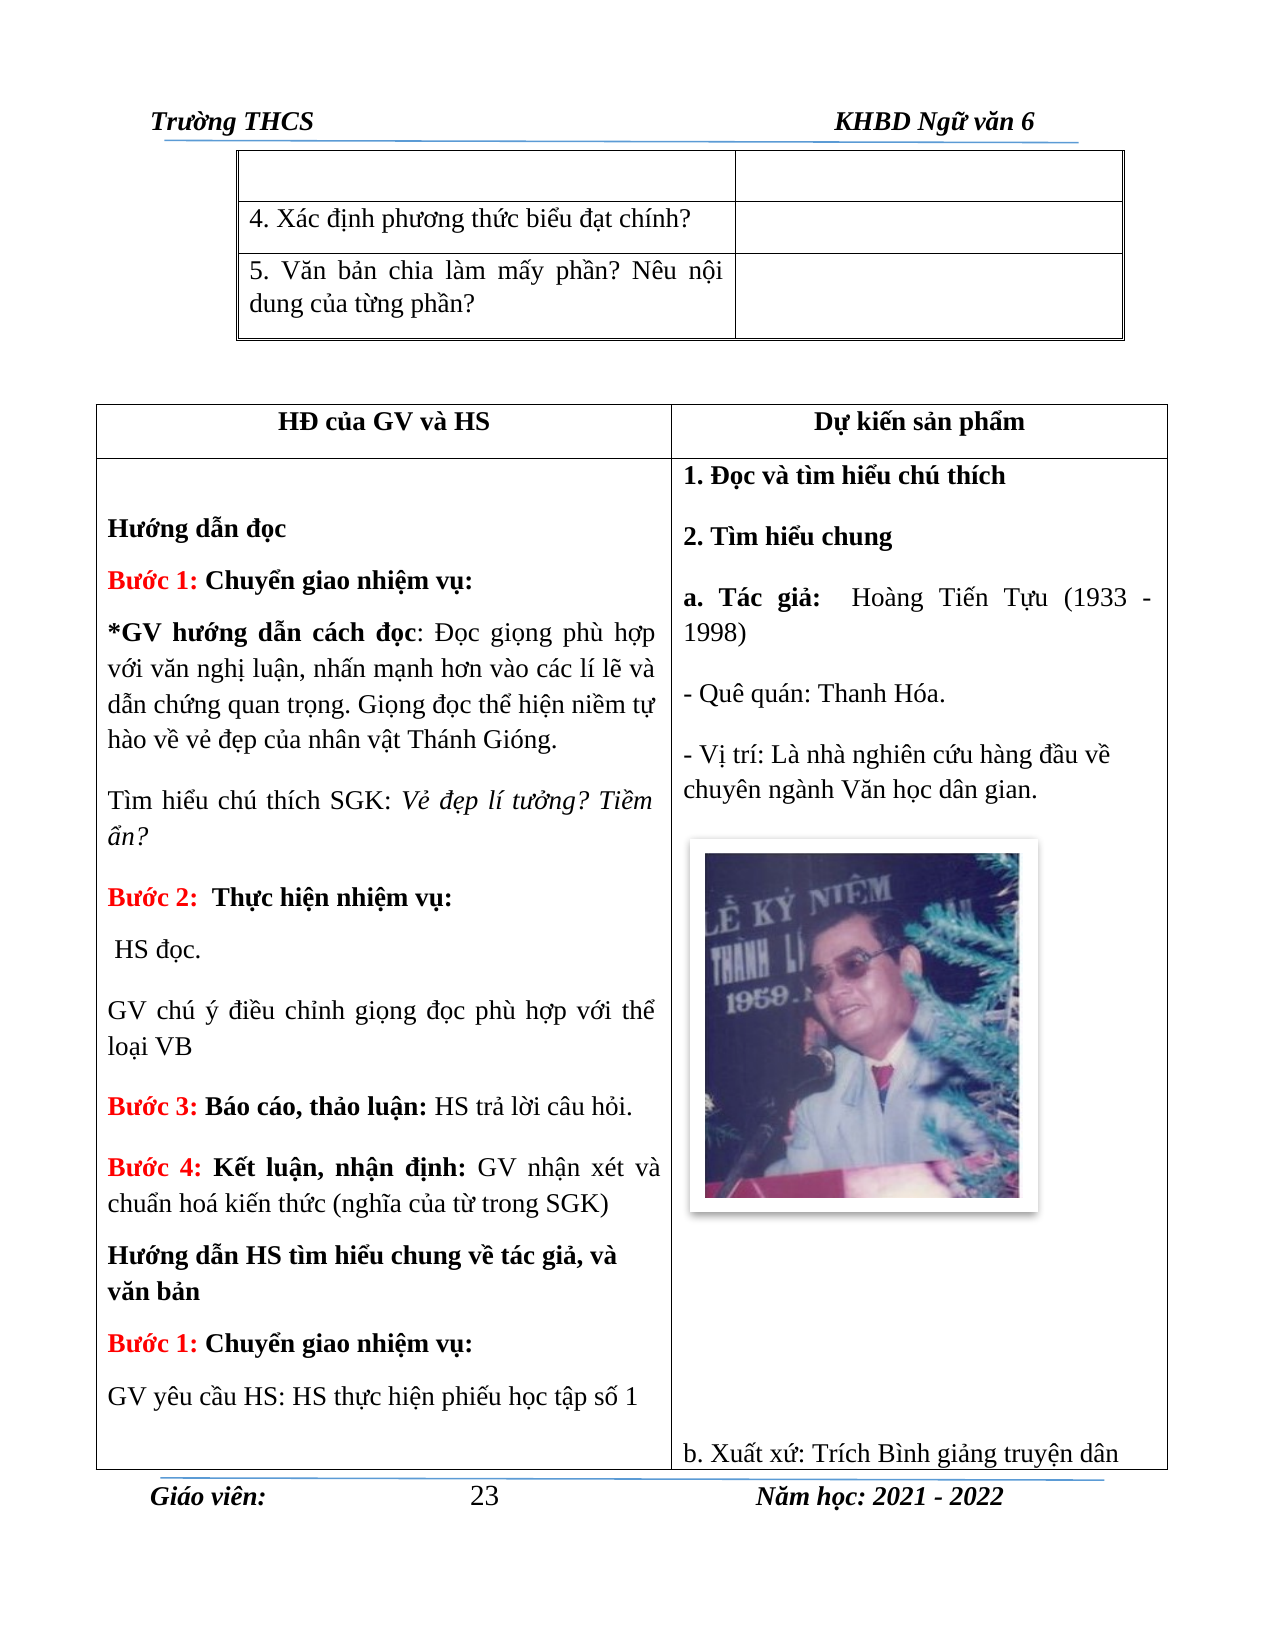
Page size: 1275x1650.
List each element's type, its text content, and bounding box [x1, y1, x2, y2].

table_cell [672, 459, 1167, 1468]
table_cell 4. Xác định phương thức biểu đạt chính? [239, 202, 735, 253]
table_header Dự kiến sản phẩm [672, 405, 1167, 458]
table_header HĐ của GV và HS [97, 405, 671, 458]
picture [705, 853, 1023, 1198]
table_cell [239, 151, 735, 201]
table_cell [736, 202, 1122, 253]
table_cell [736, 254, 1122, 338]
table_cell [97, 459, 671, 1468]
table_cell [736, 151, 1122, 201]
table_cell 5. Văn bản chia làm mấy phần? Nêu nội dung của từng phần? [239, 254, 735, 338]
